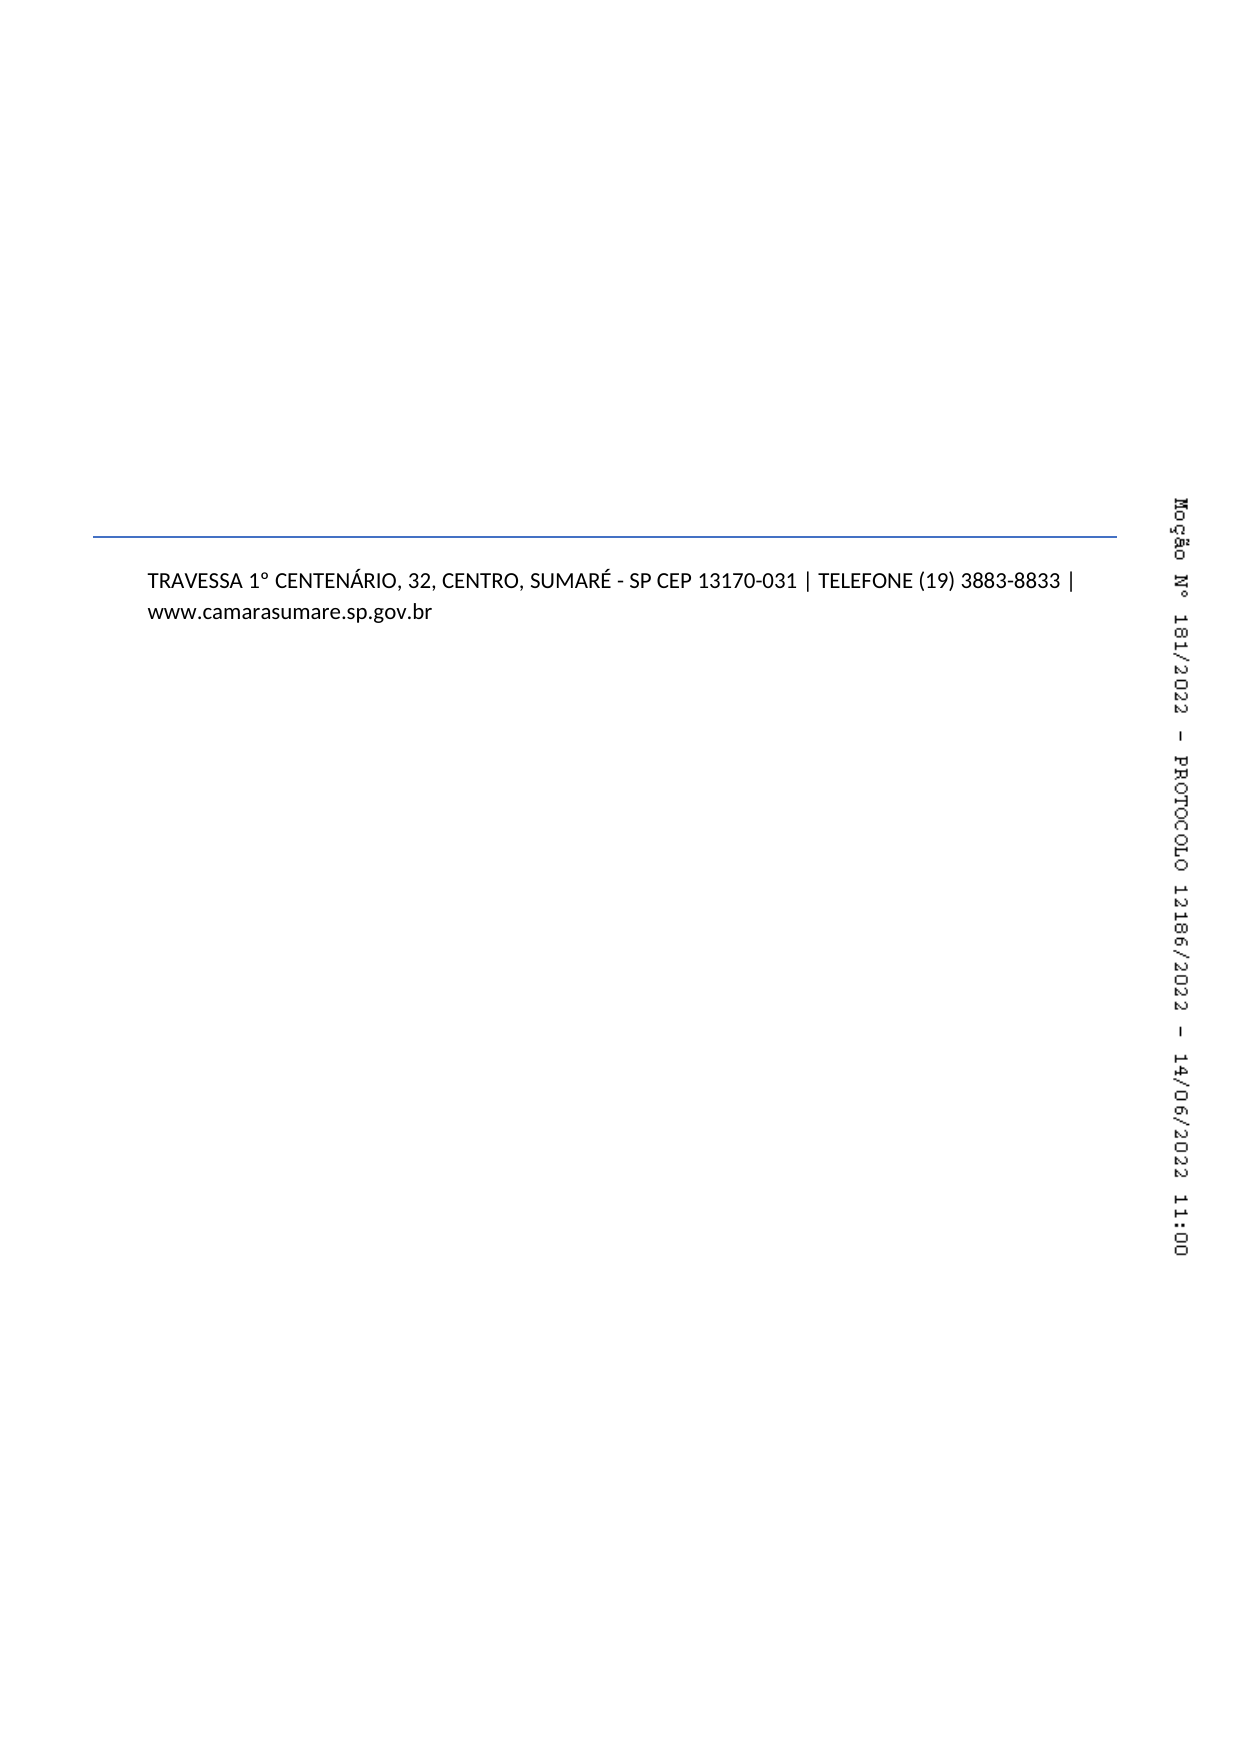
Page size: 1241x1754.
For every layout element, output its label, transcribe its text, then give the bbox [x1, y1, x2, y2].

text www.camarasumare.sp.gov.br [147, 597, 1119, 625]
picture [1148, 494, 1212, 1260]
text TRAVESSA 1º CENTENÁRIO, 32, CENTRO, SUMARÉ - SP CEP 13170-031 | TELEFONE (19) 3883-8833 | [147, 567, 1119, 595]
